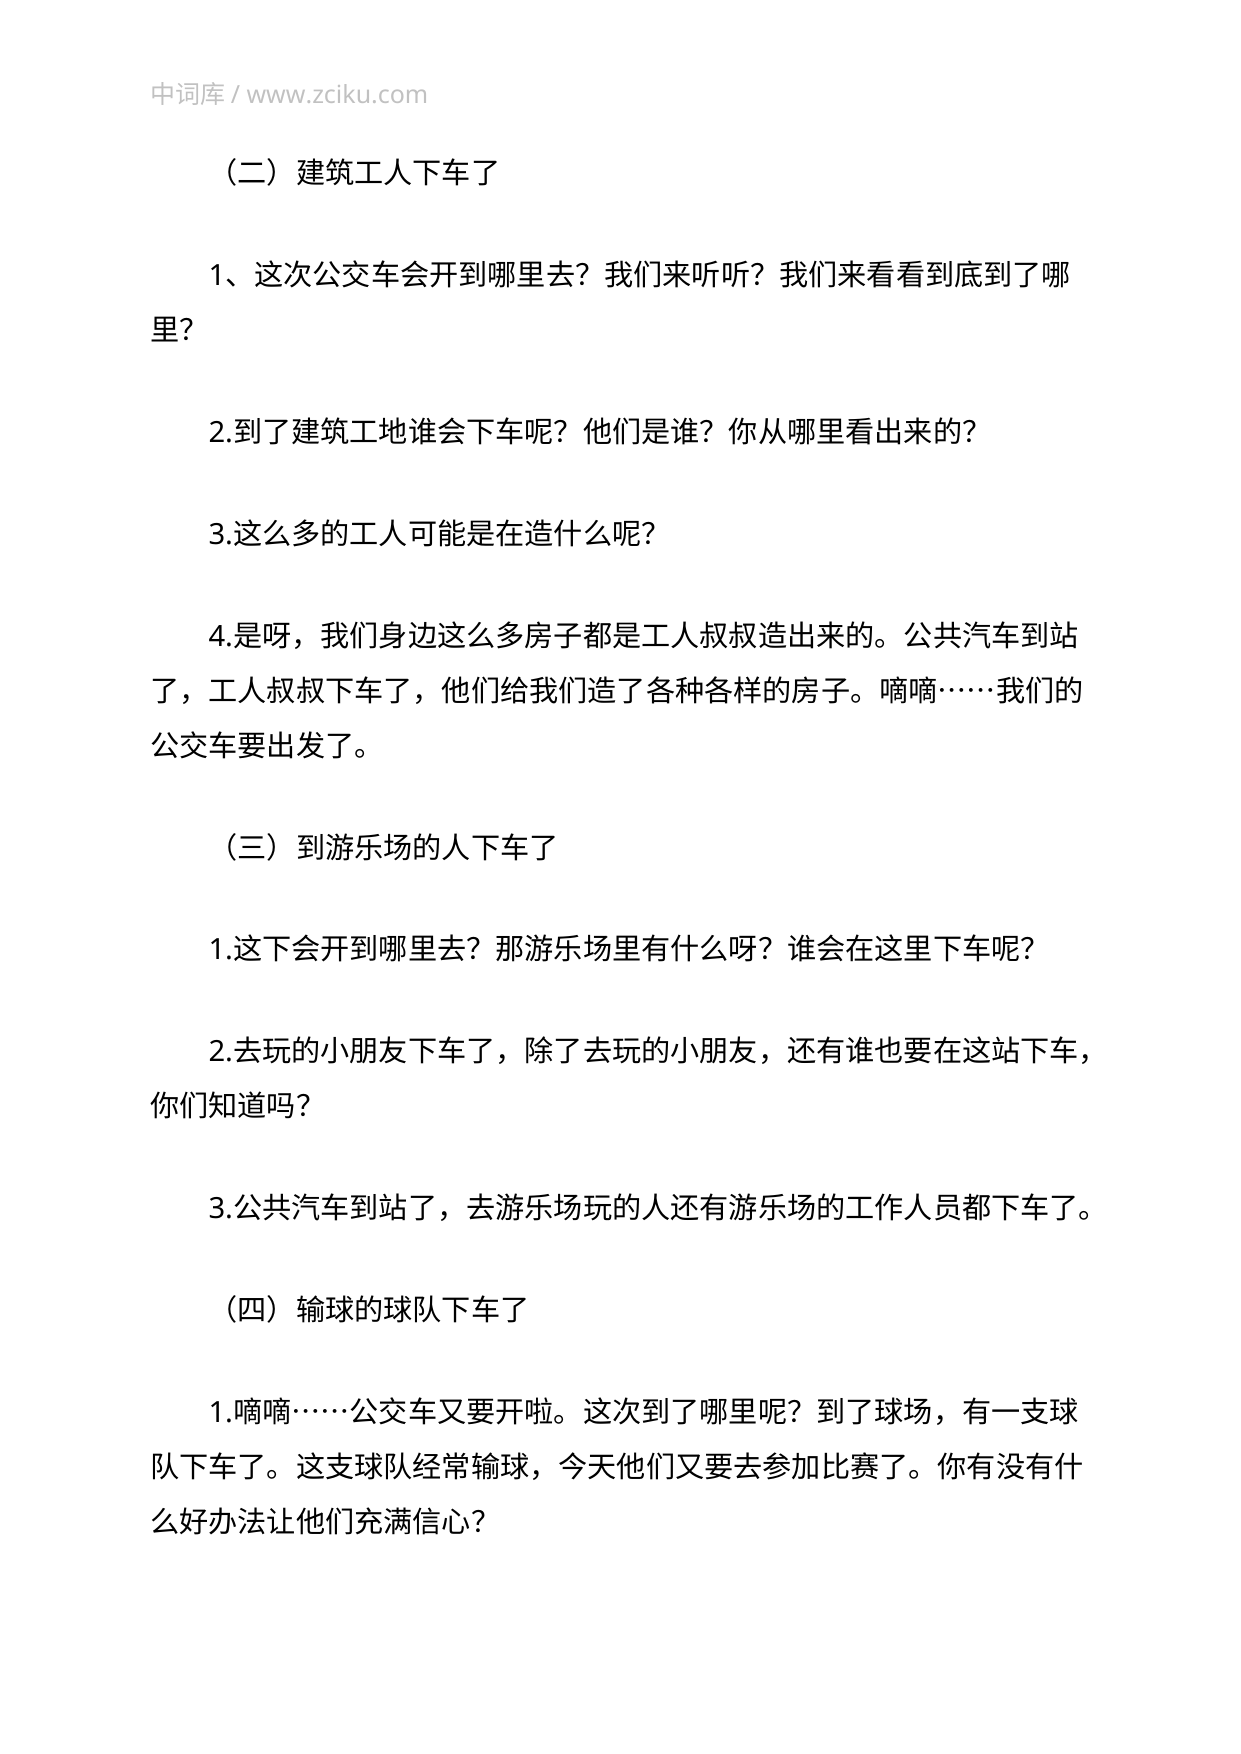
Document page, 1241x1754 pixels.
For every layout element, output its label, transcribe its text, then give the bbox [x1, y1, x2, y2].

text 4.是呀，我们身边这么多房子都是工人叔叔造出来的。公共汽车到站了，工人叔叔下车了，他们给我们造了各种各样的房子。嘀嘀……我们的公交车要出发了。 [150, 612, 1090, 765]
text 1.这下会开到哪里去？那游乐场里有什么呀？谁会在这里下车呢？ [150, 926, 1090, 968]
text （四）输球的球队下车了 [150, 1287, 1090, 1329]
text 1、这次公交车会开到哪里去？我们来听听？我们来看看到底到了哪里？ [150, 252, 1090, 349]
text （二）建筑工人下车了 [150, 150, 1090, 192]
text 3.这么多的工人可能是在造什么呢？ [150, 511, 1090, 553]
text 2.到了建筑工地谁会下车呢？他们是谁？你从哪里看出来的？ [150, 408, 1090, 451]
text 3.公共汽车到站了，去游乐场玩的人还有游乐场的工作人员都下车了。 [150, 1185, 1090, 1227]
text （三）到游乐场的人下车了 [150, 824, 1090, 866]
text 2.去玩的小朋友下车了，除了去玩的小朋友，还有谁也要在这站下车，你们知道吗？ [150, 1028, 1090, 1125]
text 1.嘀嘀……公交车又要开啦。这次到了哪里呢？到了球场，有一支球队下车了。这支球队经常输球，今天他们又要去参加比赛了。你有没有什么好办法让他们充满信心？ [150, 1388, 1090, 1541]
